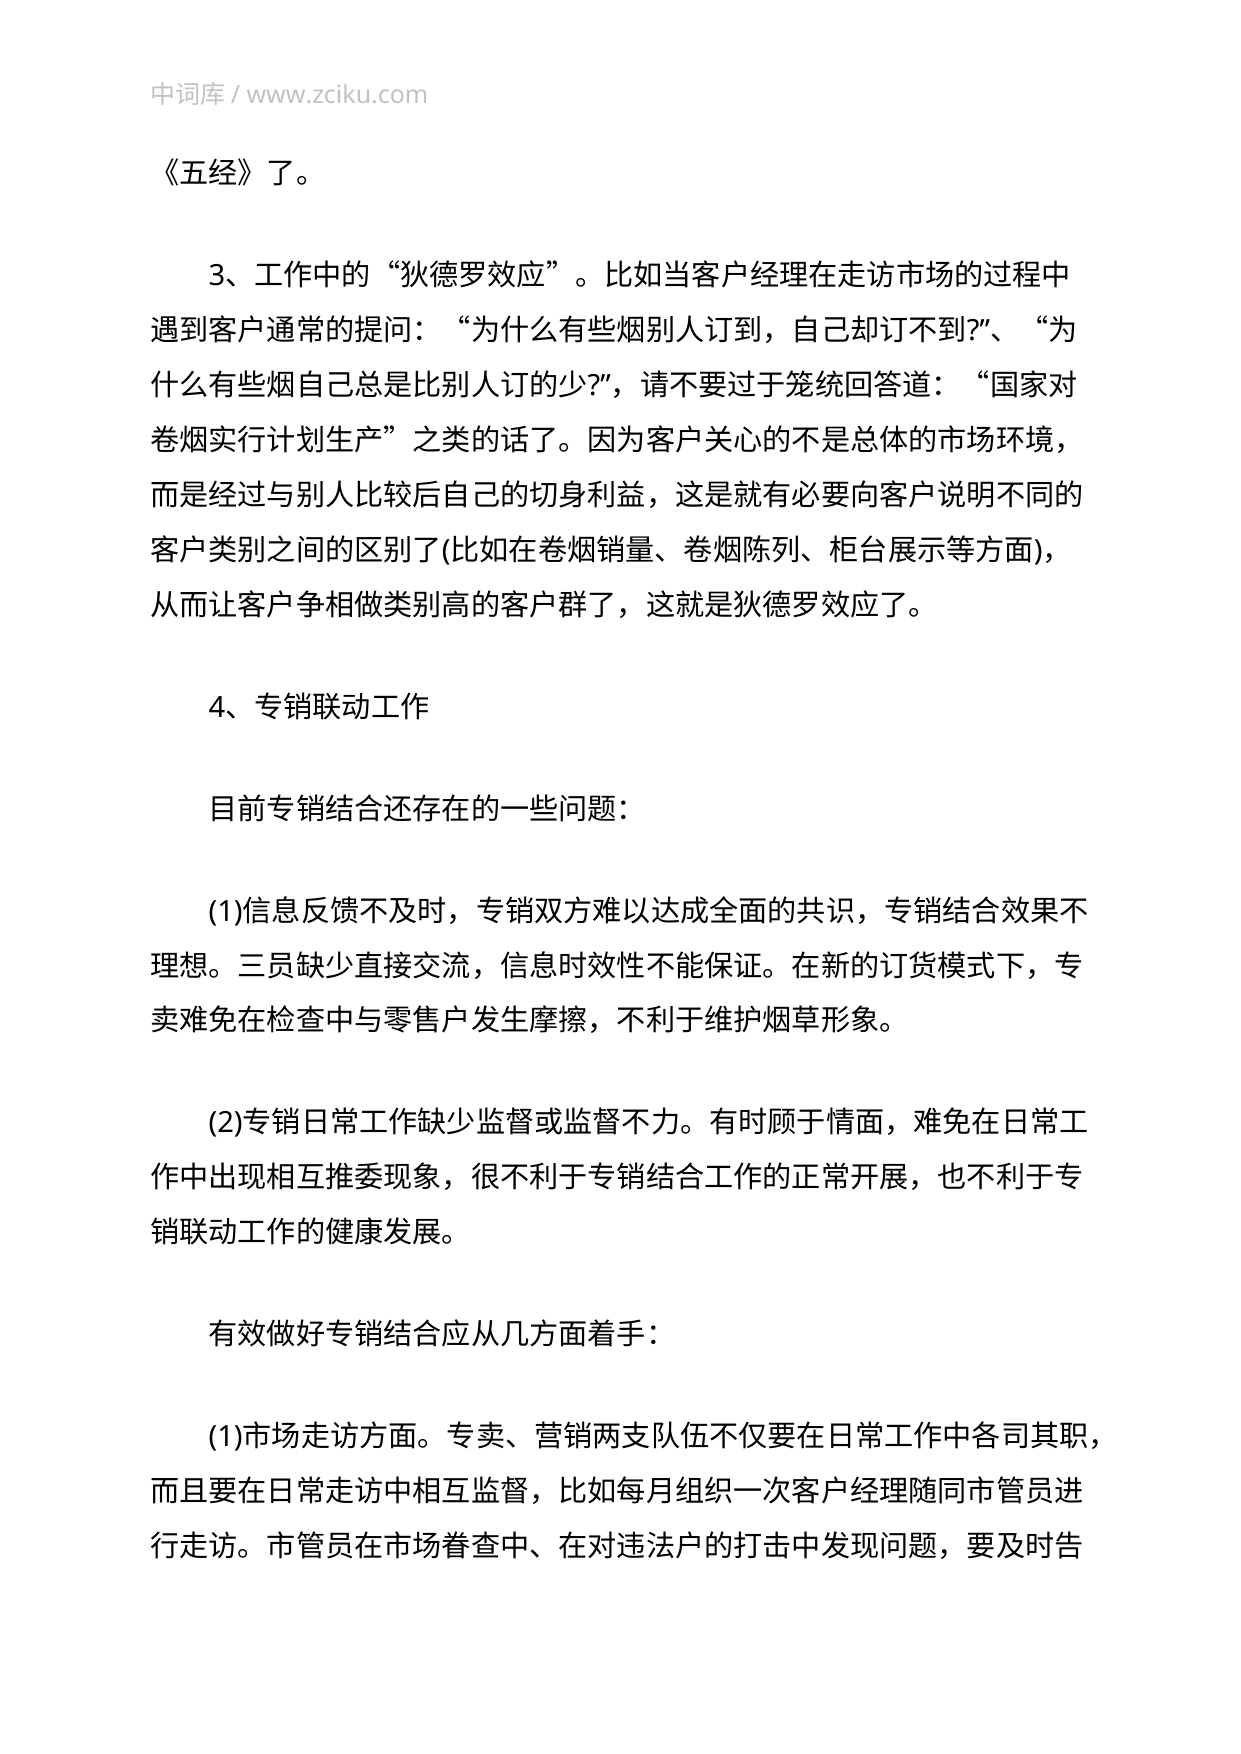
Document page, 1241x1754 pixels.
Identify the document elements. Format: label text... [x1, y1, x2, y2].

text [150, 1412, 1090, 1564]
text 4、专销联动工作 [150, 683, 1090, 726]
text (2)专销日常工作缺少监督或监督不力。有时顾于情面，难免在日常工作中出现相互推委现象，很不利于专销结合工作的正常开展，也不利于专销联动工作的健康发展。 [150, 1099, 1090, 1251]
text 目前专销结合还存在的一些问题： [150, 785, 1090, 828]
text (1)信息反馈不及时，专销双方难以达成全面的共识，专销结合效果不理想。三员缺少直接交流，信息时效性不能保证。在新的订货模式下，专卖难免在检查中与零售户发生摩擦，不利于维护烟草形象。 [150, 887, 1090, 1039]
text 有效做好专销结合应从几方面着手： [150, 1310, 1090, 1353]
text 3、工作中的“狄德罗效应”。比如当客户经理在走访市场的过程中遇到客户通常的提问：“为什么有些烟别人订到，自己却订不到?”、“为什么有些烟自己总是比别人订的少?”，请不要过于笼统回答道：“国家对卷烟实行计划生产”之类的话了。因为客户关心的不是总体的市场环境，而是经过与别人比较后自己的切身利益，这是就有必要向客户说明不同的客户类别之间的区别了(比如在卷烟销量、卷烟陈列、柜台展示等方面)，从而让客户争相做类别高的客户群了，这就是狄德罗效应了。 [150, 252, 1090, 624]
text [150, 150, 1090, 192]
